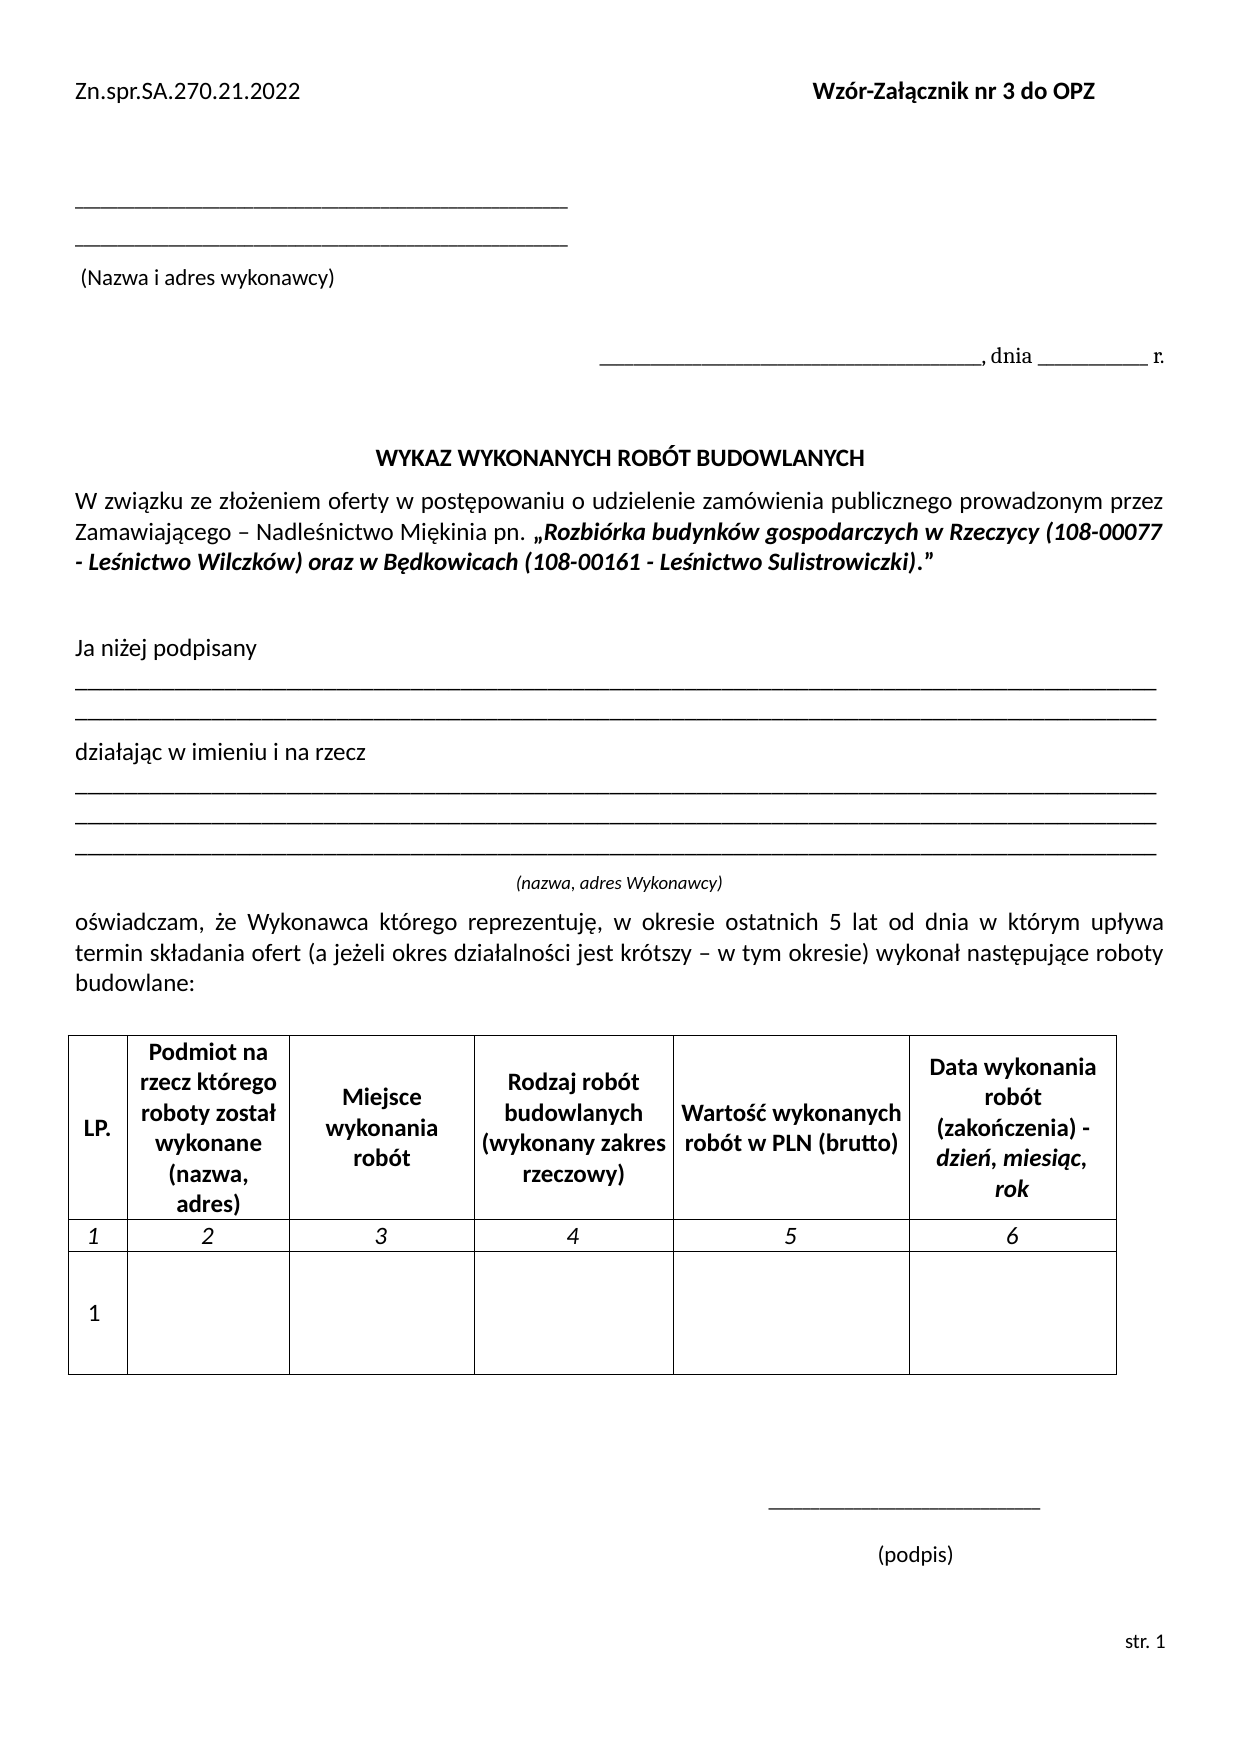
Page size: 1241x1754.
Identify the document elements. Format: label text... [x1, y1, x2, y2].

table_cell [475, 1252, 673, 1374]
table_cell 3 [290, 1220, 474, 1251]
table_cell 1 [69, 1252, 127, 1374]
table_cell 1 [69, 1220, 127, 1251]
table_header Podmiot na rzecz którego roboty został wykonane (nazwa, adres) [128, 1036, 289, 1219]
table_cell [674, 1252, 909, 1374]
text (nazwa, adres Wykonawcy) [75, 871, 1165, 894]
text (Nazwa i adres wykonawcy) [75, 263, 1165, 291]
text Zn.spr.SA.270.21.2022 Wzór-Załącznik nr 3 do OPZ [75, 75, 1138, 106]
text działając w imieniu i na rzecz _____________________________________________________________________________________________________________________________________________________________________________________________________________________________________________________________________ [75, 736, 1165, 858]
text oświadczam, że Wykonawca którego reprezentuję, w okresie ostatnich 5 lat od dnia w którym upływa termin składania ofert (a jeżeli okres działalności jest krótszy – w tym okresie) wykonał następujące roboty budowlane: [75, 906, 1165, 998]
table_cell 6 [910, 1220, 1116, 1251]
table_header Miejsce wykonania robót [290, 1036, 474, 1219]
table_cell [290, 1252, 474, 1374]
table_cell 5 [674, 1220, 909, 1251]
table_header Data wykonania robót (zakończenia) - dzień, miesiąc, rok [910, 1036, 1116, 1219]
text _____________________________________________, dnia _____________ r. [75, 342, 1165, 369]
text W związku ze złożeniem oferty w postępowaniu o udzielenie zamówienia publicznego prowadzonym przez Zamawiającego – Nadleśnictwo Miękinia pn. „Rozbiórka budynków gospodarczych w Rzeczycy (108-00077 - Leśnictwo Wilczków) oraz w Będkowicach (108-00161 - Leśnictwo Sulistrowiczki).” [75, 485, 1165, 577]
table_cell 2 [128, 1220, 289, 1251]
table_header Wartość wykonanych robót w PLN (brutto) [674, 1036, 909, 1219]
table_cell 4 [475, 1220, 673, 1251]
text __________________________________________________________ [75, 224, 1165, 251]
table_header LP. [69, 1036, 127, 1219]
table_header Rodzaj robót budowlanych (wykonany zakres rzeczowy) [475, 1036, 673, 1219]
table_cell [910, 1252, 1116, 1374]
text Ja niżej podpisany ______________________________________________________________________________________________________________________________________________________________________________ [75, 632, 1165, 724]
text WYKAZ WYKONANYCH ROBÓT BUDOWLANYCH [75, 442, 1165, 473]
text ________________________________ (podpis) [666, 1487, 1165, 1568]
text __________________________________________________________ [75, 185, 1165, 212]
table_cell [128, 1252, 289, 1374]
